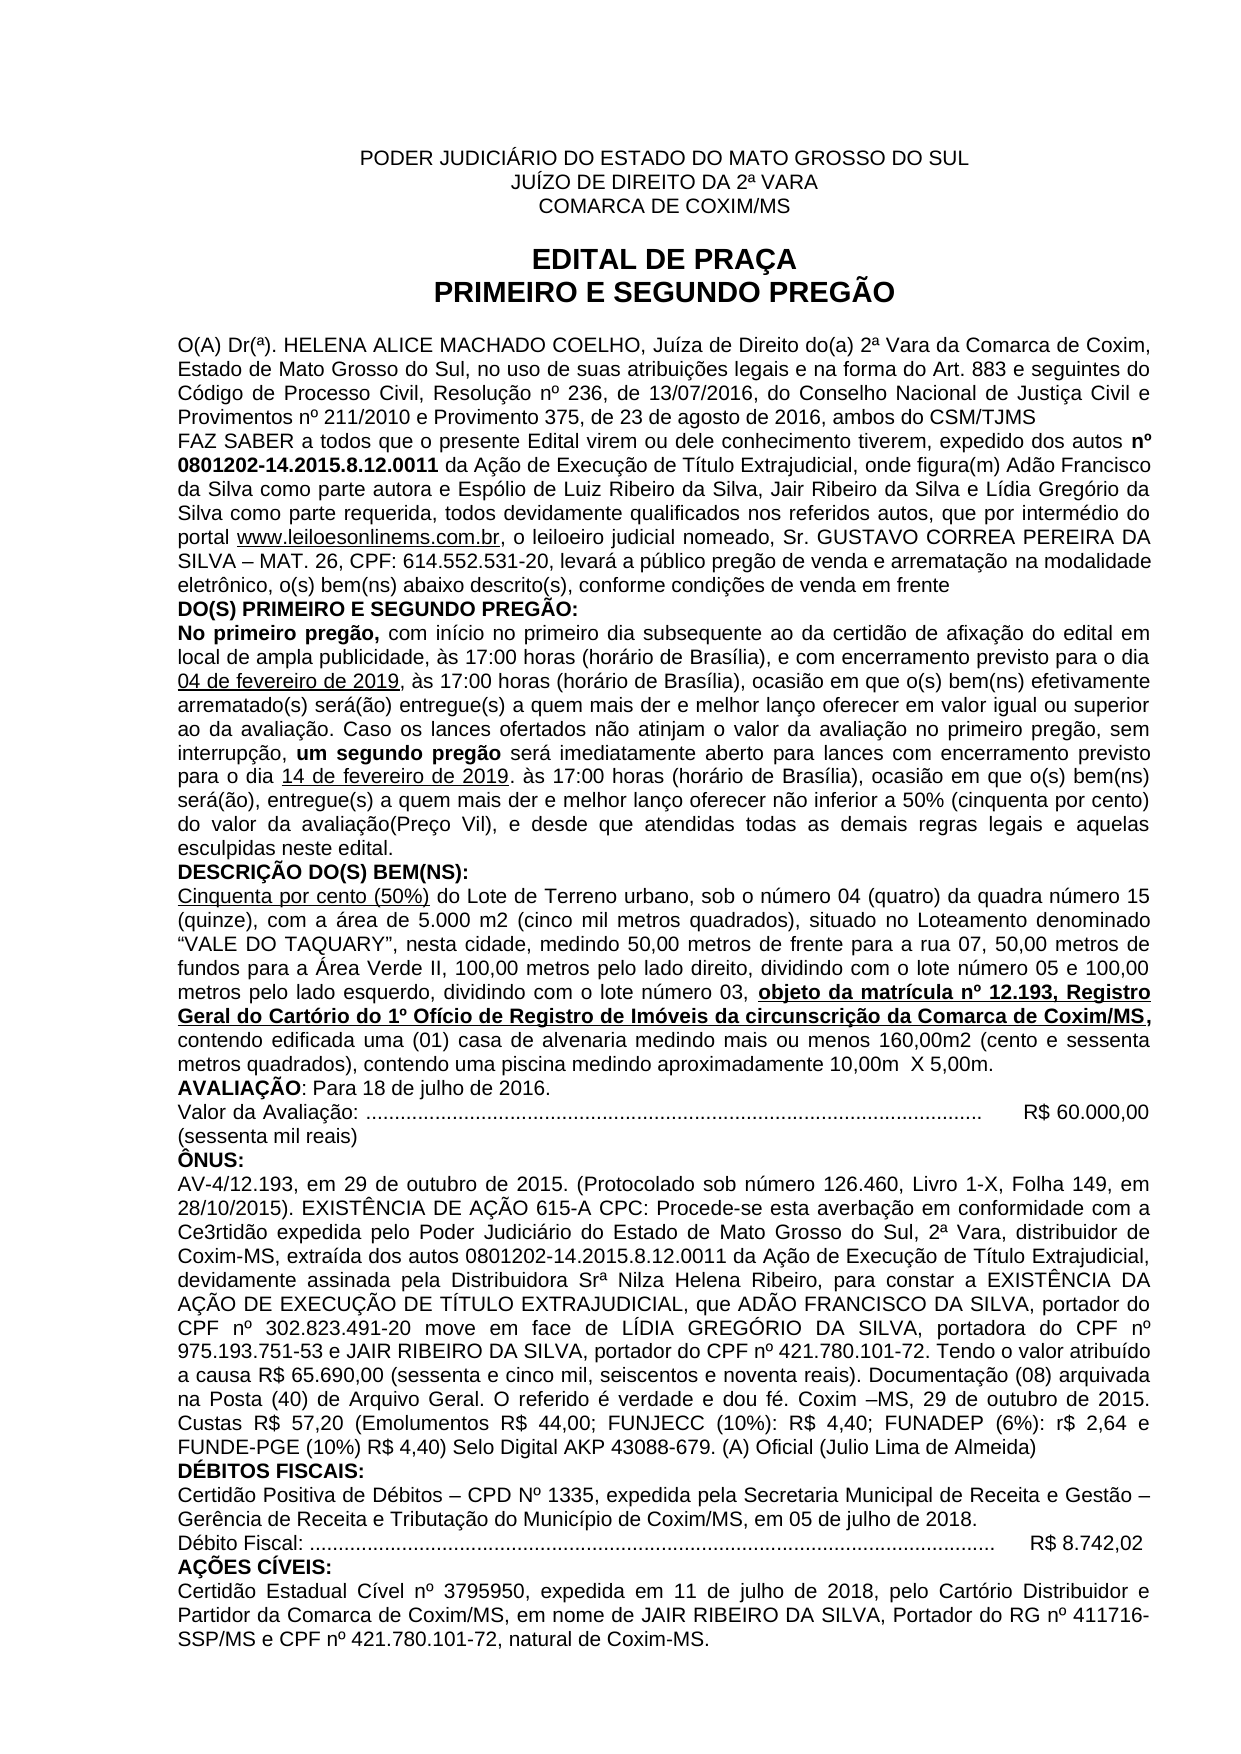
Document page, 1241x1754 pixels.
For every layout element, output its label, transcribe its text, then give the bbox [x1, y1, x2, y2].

text DESCRIÇÃO DO(S) BEM(NS): [177, 860, 1152, 884]
text DÉBITOS FISCAIS: [177, 1459, 1152, 1483]
text Certidão Estadual Cível nº 3795950, expedida em 11 de julho de 2018, pelo Cartório Distribuidor e Partidor da Comarca de Coxim/MS, em nome de JAIR RIBEIRO DA SILVA, Portador do RG nº 411716-SSP/MS e CPF nº 421.780.101-72, natural de Coxim-MS. [177, 1579, 1152, 1651]
text ÔNUS: [177, 1148, 1152, 1172]
text O(A) Dr(ª). HELENA ALICE MACHADO COELHO, Juíza de Direito do(a) 2ª Vara da Comarca de Coxim, Estado de Mato Grosso do Sul, no uso de suas atribuições legais e na forma do Art. 883 e seguintes do Código de Processo Civil, Resolução nº 236, de 13/07/2016, do Conselho Nacional de Justiça Civil e Provimentos nº 211/2010 e Provimento 375, de 23 de agosto de 2016, ambos do CSM/TJMS [177, 333, 1152, 429]
text AV-4/12.193, em 29 de outubro de 2015. (Protocolado sob número 126.460, Livro 1-X, Folha 149, em 28/10/2015). EXISTÊNCIA DE AÇÃO 615-A CPC: Procede-se esta averbação em conformidade com a Ce3rtidão expedida pelo Poder Judiciário do Estado de Mato Grosso do Sul, 2ª Vara, distribuidor de Coxim-MS, extraída dos autos 0801202-14.2015.8.12.0011 da Ação de Execução de Título Extrajudicial, devidamente assinada pela Distribuidora Srª Nilza Helena Ribeiro, para constar a EXISTÊNCIA DA AÇÃO DE EXECUÇÃO DE TÍTULO EXTRAJUDICIAL, que ADÃO FRANCISCO DA SILVA, portador do CPF nº 302.823.491-20 move em face de LÍDIA GREGÓRIO DA SILVA, portadora do CPF nº 975.193.751-53 e JAIR RIBEIRO DA SILVA, portador do CPF nº 421.780.101-72. Tendo o valor atribuído a causa R$ 65.690,00 (sessenta e cinco mil, seiscentos e noventa reais). Documentação (08) arquivada na Posta (40) de Arquivo Geral. O referido é verdade e dou fé. Coxim –MS, 29 de outubro de 2015. Custas R$ 57,20 (Emolumentos R$ 44,00; FUNJECC (10%): R$ 4,40; FUNADEP (6%): r$ 2,64 e FUNDE-PGE (10%) R$ 4,40) Selo Digital AKP 43088-679. (A) Oficial (Julio Lima de Almeida) [177, 1172, 1152, 1459]
text COMARCA DE COXIM/MS [177, 194, 1152, 218]
text FAZ SABER a todos que o presente Edital virem ou dele conhecimento tiverem, expedido dos autos nº 0801202-14.2015.8.12.0011 da Ação de Execução de Título Extrajudicial, onde figura(m) Adão Francisco da Silva como parte autora e Espólio de Luiz Ribeiro da Silva, Jair Ribeiro da Silva e Lídia Gregório da Silva como parte requerida, todos devidamente qualificados nos referidos autos, que por intermédio do portal www.leiloesonlinems.com.br, o leiloeiro judicial nomeado, Sr. GUSTAVO CORREA PEREIRA DA SILVA – MAT. 26, CPF: 614.552.531-20, levará a público pregão de venda e arrematação na modalidade eletrônico, o(s) bem(ns) abaixo descrito(s), conforme condições de venda em frente [177, 429, 1152, 597]
text Valor da Avaliação: ........................................................................................................... R$ 60.000,00 (sessenta mil reais) [177, 1100, 1152, 1148]
text Certidão Positiva de Débitos – CPD Nº 1335, expedida pela Secretaria Municipal de Receita e Gestão – Gerência de Receita e Tributação do Município de Coxim/MS, em 05 de julho de 2018. [177, 1483, 1152, 1531]
text JUÍZO DE DIREITO DA 2ª VARA [177, 170, 1152, 194]
text AÇÕES CÍVEIS: [177, 1555, 1152, 1579]
text Débito Fiscal: ....................................................................................................................... R$ 8.742,02 [177, 1531, 1152, 1555]
text EDITAL DE PRAÇA [177, 242, 1152, 276]
text Cinquenta por cento (50%) do Lote de Terreno urbano, sob o número 04 (quatro) da quadra número 15 (quinze), com a área de 5.000 m2 (cinco mil metros quadrados), situado no Loteamento denominado “VALE DO TAQUARY”, nesta cidade, medindo 50,00 metros de frente para a rua 07, 50,00 metros de fundos para a Área Verde II, 100,00 metros pelo lado direito, dividindo com o lote número 05 e 100,00 metros pelo lado esquerdo, dividindo com o lote número 03, objeto da matrícula nº 12.193, Registro Geral do Cartório do 1º Ofício de Registro de Imóveis da circunscrição da Comarca de Coxim/MS, contendo edificada uma (01) casa de alvenaria medindo mais ou menos 160,00m2 (cento e sessenta metros quadrados), contendo uma piscina medindo aproximadamente 10,00m X 5,00m. [177, 884, 1152, 1076]
text No primeiro pregão, com início no primeiro dia subsequente ao da certidão de afixação do edital em local de ampla publicidade, às 17:00 horas (horário de Brasília), e com encerramento previsto para o dia 04 de fevereiro de 2019, às 17:00 horas (horário de Brasília), ocasião em que o(s) bem(ns) efetivamente arrematado(s) será(ão) entregue(s) a quem mais der e melhor lanço oferecer em valor igual ou superior ao da avaliação. Caso os lances ofertados não atinjam o valor da avaliação no primeiro pregão, sem interrupção, um segundo pregão será imediatamente aberto para lances com encerramento previsto para o dia 14 de fevereiro de 2019. às 17:00 horas (horário de Brasília), ocasião em que o(s) bem(ns) será(ão), entregue(s) a quem mais der e melhor lanço oferecer não inferior a 50% (cinquenta por cento) do valor da avaliação(Preço Vil), e desde que atendidas todas as demais regras legais e aquelas esculpidas neste edital. [177, 621, 1152, 860]
text PODER JUDICIÁRIO DO ESTADO DO MATO GROSSO DO SUL [177, 146, 1152, 170]
text PRIMEIRO E SEGUNDO PREGÃO [177, 276, 1152, 309]
text DO(S) PRIMEIRO E SEGUNDO PREGÃO: [177, 597, 1152, 621]
text AVALIAÇÃO: Para 18 de julho de 2016. [177, 1076, 1152, 1100]
